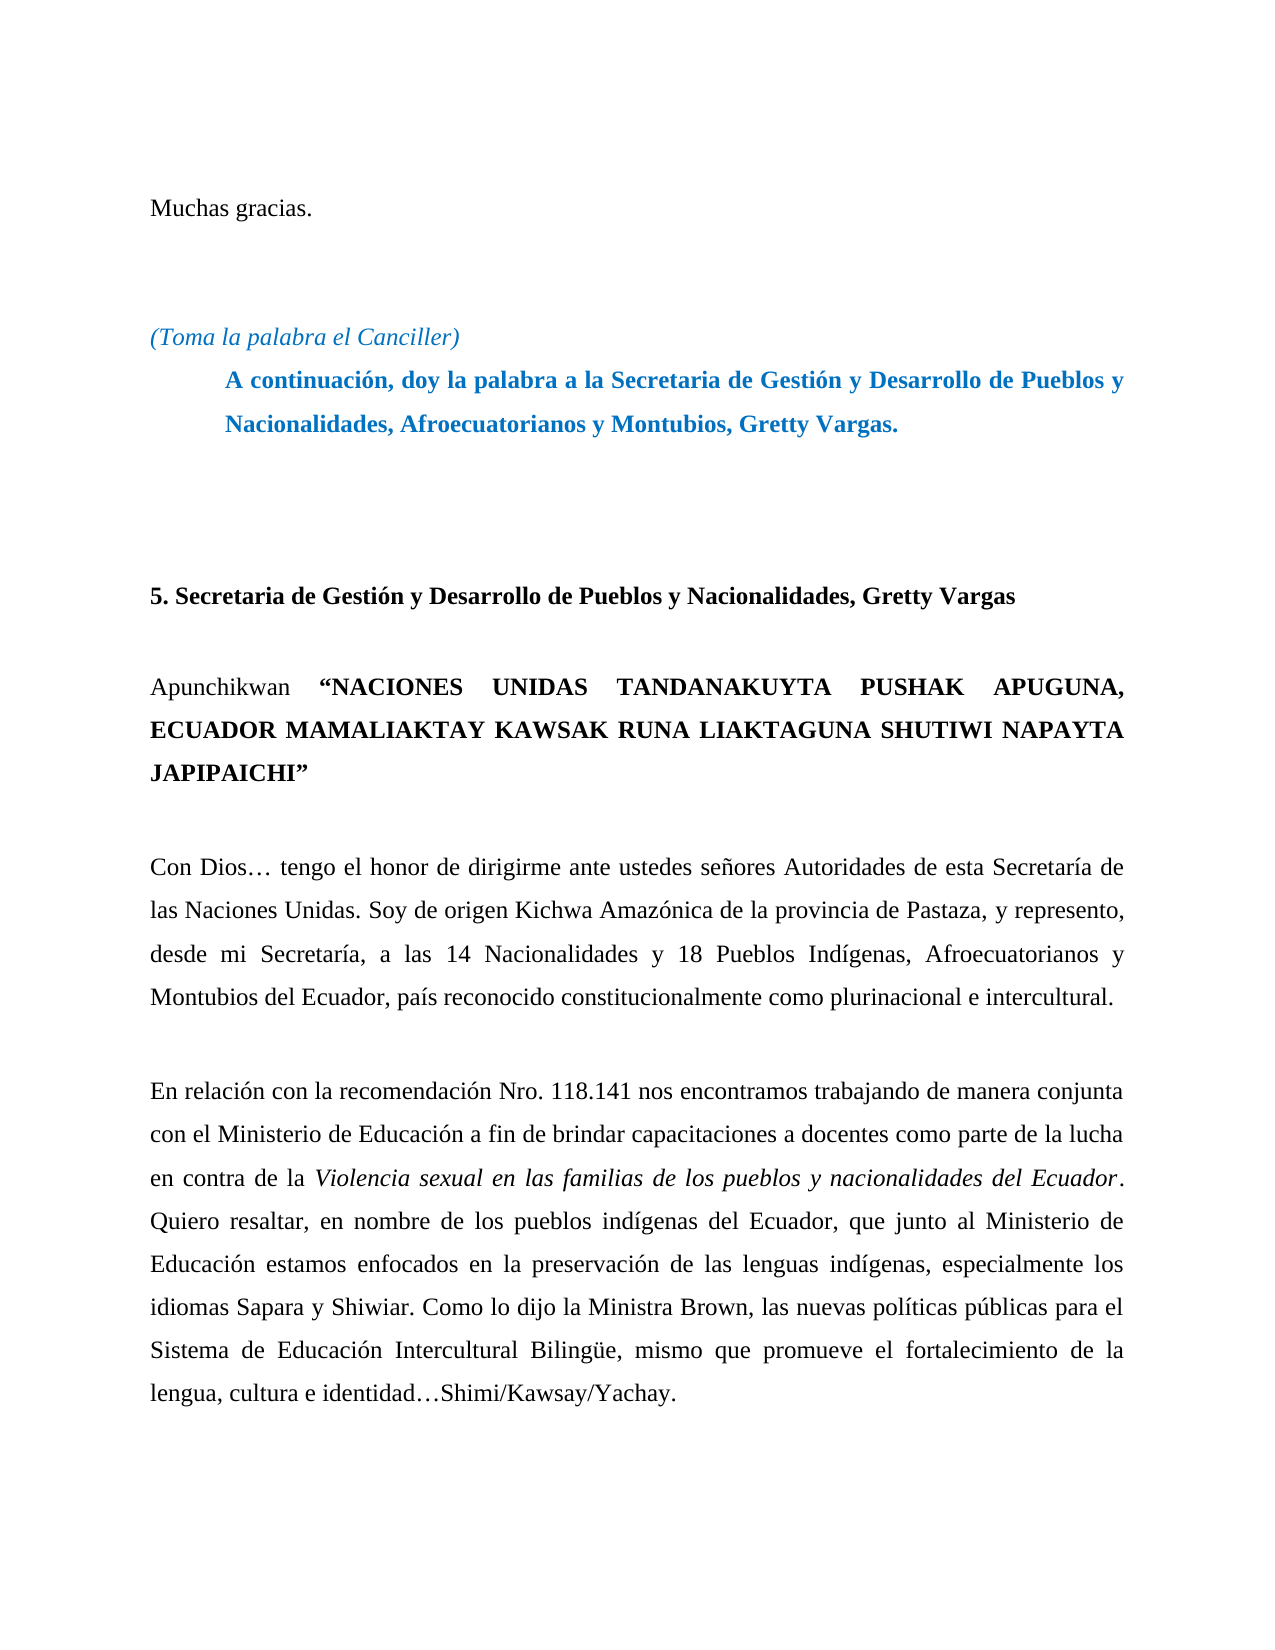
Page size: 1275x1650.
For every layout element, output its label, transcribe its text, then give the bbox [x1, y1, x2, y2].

text Con Dios… tengo el honor de dirigirme ante ustedes señores Autoridades de esta Secretaría de las Naciones Unidas. Soy de origen Kichwa Amazónica de la provincia de Pastaza, y represento, desde mi Secretaría, a las 14 Nacionalidades y 18 Pueblos Indígenas, Afroecuatorianos y Montubios del Ecuador, país reconocido constitucionalmente como plurinacional e intercultural. [150, 852, 1125, 1011]
text En relación con la recomendación Nro. 118.141 nos encontramos trabajando de manera conjunta con el Ministerio de Educación a fin de brindar capacitaciones a docentes como parte de la lucha en contra de la Violencia sexual en las familias de los pueblos y nacionalidades del Ecuador. Quiero resaltar, en nombre de los pueblos indígenas del Ecuador, que junto al Ministerio de Educación estamos enfocados en la preservación de las lenguas indígenas, especialmente los idiomas Sapara y Shiwiar. Como lo dijo la Ministra Brown, las nuevas políticas públicas para el Sistema de Educación Intercultural Bilingüe, mismo que promueve el fortalecimiento de la lengua, cultura e identidad…Shimi/Kawsay/Yachay. [150, 1076, 1125, 1407]
text Apunchikwan “NACIONES UNIDAS TANDANAKUYTA PUSHAK APUGUNA, ECUADOR MAMALIAKTAY KAWSAK RUNA LIAKTAGUNA SHUTIWI NAPAYTA JAPIPAICHI” [150, 672, 1125, 787]
text Muchas gracias. [150, 193, 1125, 222]
text A continuación, doy la palabra a la Secretaria de Gestión y Desarrollo de Pueblos y Nacionalidades, Afroecuatorianos y Montubios, Gretty Vargas. [225, 366, 1125, 437]
text (Toma la palabra el Canciller) [150, 322, 1125, 351]
text 5. Secretaria de Gestión y Desarrollo de Pueblos y Nacionalidades, Gretty Vargas [150, 581, 1125, 610]
